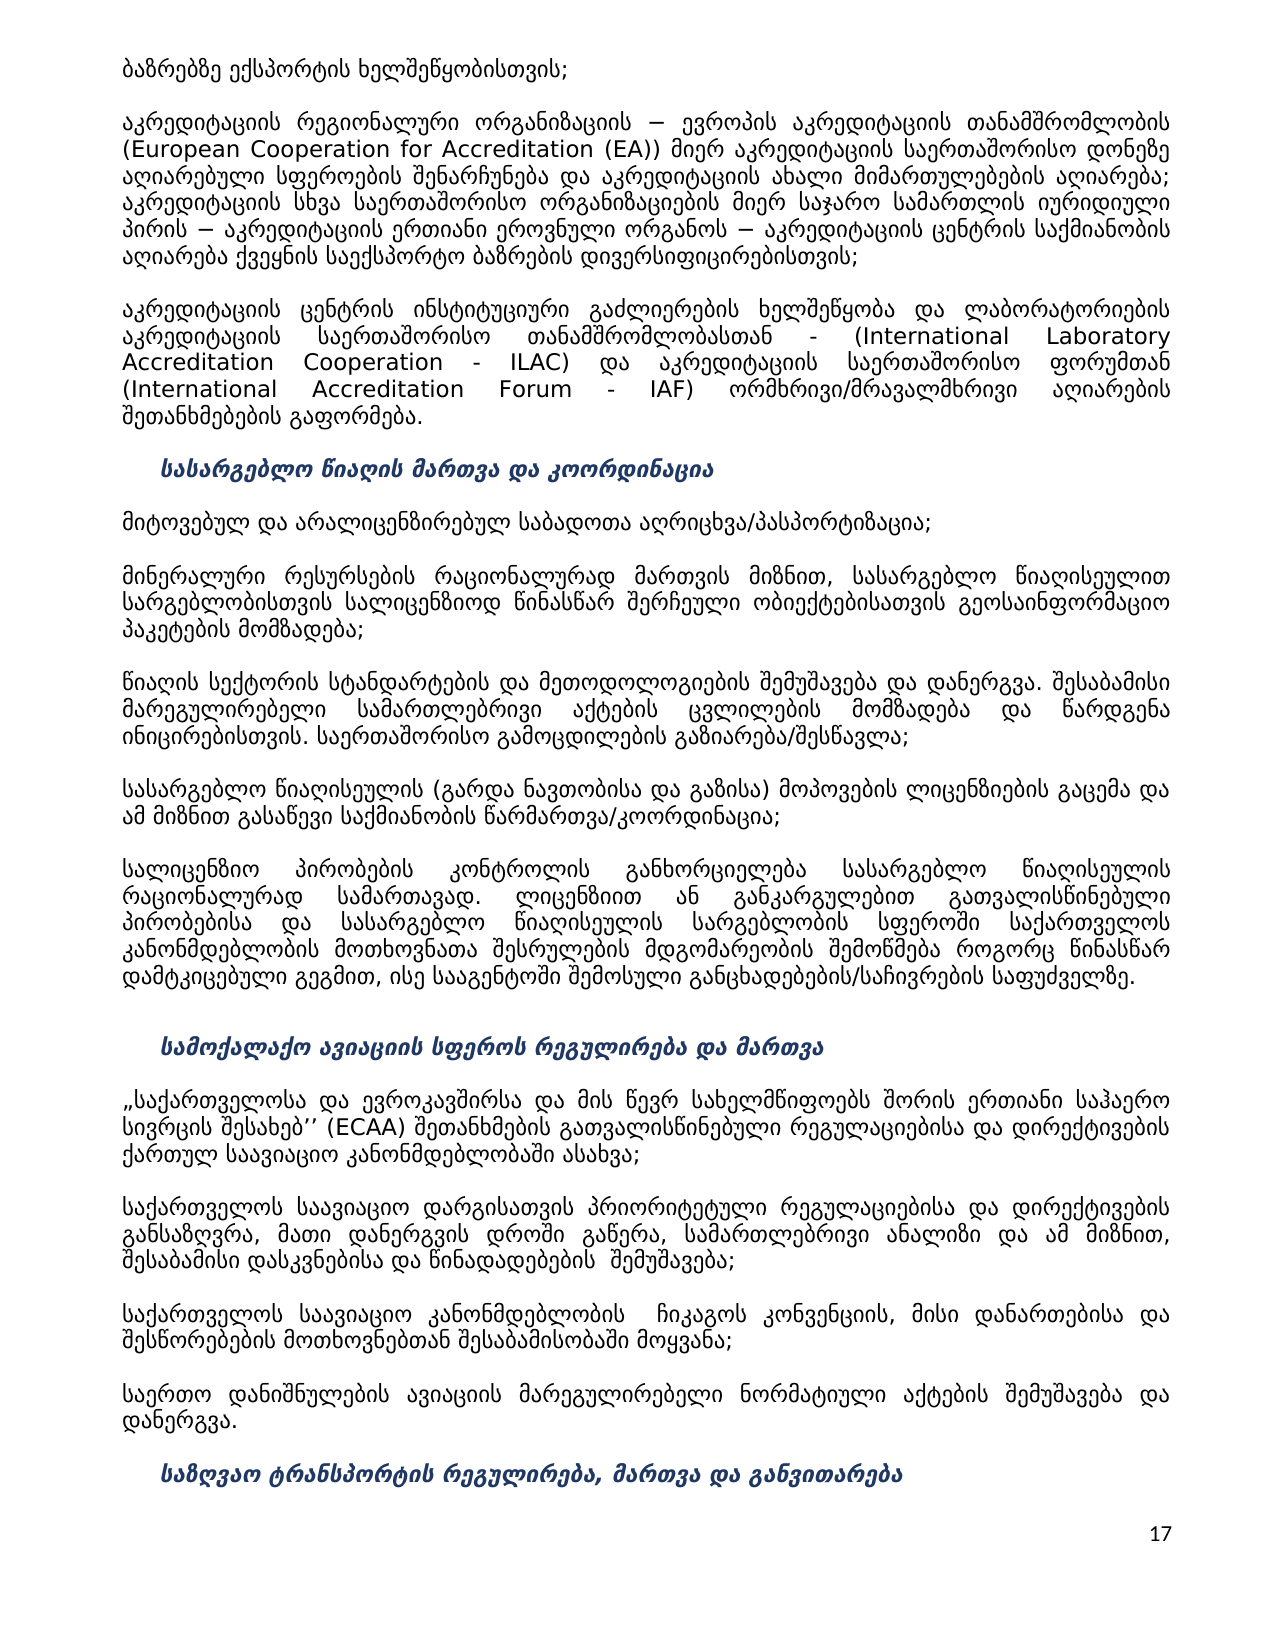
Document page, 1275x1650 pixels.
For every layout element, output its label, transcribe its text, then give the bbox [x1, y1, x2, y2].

text აკრედიტაციის რეგიონალური ორგანიზაციის − ევროპის აკრედიტაციის თანამშრომლობის (European Cooperation for Accreditation (EA)) მიერ აკრედიტაციის საერთაშორისო დონეზე აღიარებული სფეროების შენარჩუნება და აკრედიტაციის ახალი მიმართულებების აღიარება; აკრედიტაციის სხვა საერთაშორისო ორგანიზაციების მიერ საჯარო სამართლის იურიდიული პირის − აკრედიტაციის ერთიანი ეროვნული ორგანოს − აკრედიტაციის ცენტრის საქმიანობის აღიარება ქვეყნის საექსპორტო ბაზრების დივერსიფიცირებისთვის; [122, 109, 1172, 269]
text აკრედიტაციის ცენტრის ინსტიტუციური გაძლიერების ხელშეწყობა და ლაბორატორიების აკრედიტაციის საერთაშორისო თანამშრომლობასთან - (International Laboratory Accreditation Cooperation - ILAC) და აკრედიტაციის საერთაშორისო ფორუმთან (International Accreditation Forum - IAF) ორმხრივი/მრავალმხრივი აღიარების შეთანხმებების გაფორმება. [122, 296, 1172, 429]
text საქართველოს საავიაციო კანონმდებლობის ჩიკაგოს კონვენციის, მისი დანართებისა და შესწორებების მოთხოვნებთან შესაბამისობაში მოყვანა; [122, 1301, 1172, 1354]
text საქართველოს საავიაციო დარგისათვის პრიორიტეტული რეგულაციებისა და დირექტივების განსაზღვრა, მათი დანერგვის დროში გაწერა, სამართლებრივი ანალიზი და ამ მიზნით, შესაბამისი დასკვნებისა და წინადადებების შემუშავება; [122, 1194, 1172, 1274]
text სასარგებლო წიაღისეულის (გარდა ნავთობისა და გაზისა) მოპოვების ლიცენზიების გაცემა და ამ მიზნით გასაწევი საქმიანობის წარმართვა/კოორდინაცია; [122, 776, 1172, 829]
text საერთო დანიშნულების ავიაციის მარეგულირებელი ნორმატიული აქტების შემუშავება და დანერგვა. [122, 1381, 1172, 1434]
subtitle სამოქალაქო ავიაციის სფეროს რეგულირება და მართვა [159, 1034, 1172, 1061]
text სალიცენზიო პირობების კონტროლის განხორციელება სასარგებლო წიაღისეულის რაციონალურად სამართავად. ლიცენზიით ან განკარგულებით გათვალისწინებული პირობებისა და სასარგებლო წიაღისეულის სარგებლობის სფეროში საქართველოს კანონმდებლობის მოთხოვნათა შესრულების მდგომარეობის შემოწმება როგორც წინასწარ დამტკიცებული გეგმით, ისე სააგენტოში შემოსული განცხადებების/საჩივრების საფუძველზე. [122, 856, 1172, 989]
text წიაღის სექტორის სტანდარტების და მეთოდოლოგიების შემუშავება და დანერგვა. შესაბამისი მარეგულირებელი სამართლებრივი აქტების ცვლილების მომზადება და წარდგენა ინიცირებისთვის. საერთაშორისო გამოცდილების გაზიარება/შესწავლა; [122, 669, 1172, 749]
subtitle სასარგებლო წიაღის მართვა და კოორდინაცია [159, 456, 1172, 483]
text მიტოვებულ და არალიცენზირებულ საბადოთა აღრიცხვა/პასპორტიზაცია; [122, 509, 1172, 536]
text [122, 56, 1172, 83]
text „საქართველოსა და ევროკავშირსა და მის წევრ სახელმწიფოებს შორის ერთიანი საჰაერო სივრცის შესახებ’’ (ECAA) შეთანხმების გათვალისწინებული რეგულაციებისა და დირექტივების ქართულ საავიაციო კანონმდებლობაში ასახვა; [122, 1088, 1172, 1168]
subtitle საზღვაო ტრანსპორტის რეგულირება, მართვა და განვითარება [159, 1461, 1172, 1488]
text მინერალური რესურსების რაციონალურად მართვის მიზნით, სასარგებლო წიაღისეულით სარგებლობისთვის სალიცენზიოდ წინასწარ შერჩეული ობიექტებისათვის გეოსაინფორმაციო პაკეტების მომზადება; [122, 563, 1172, 643]
